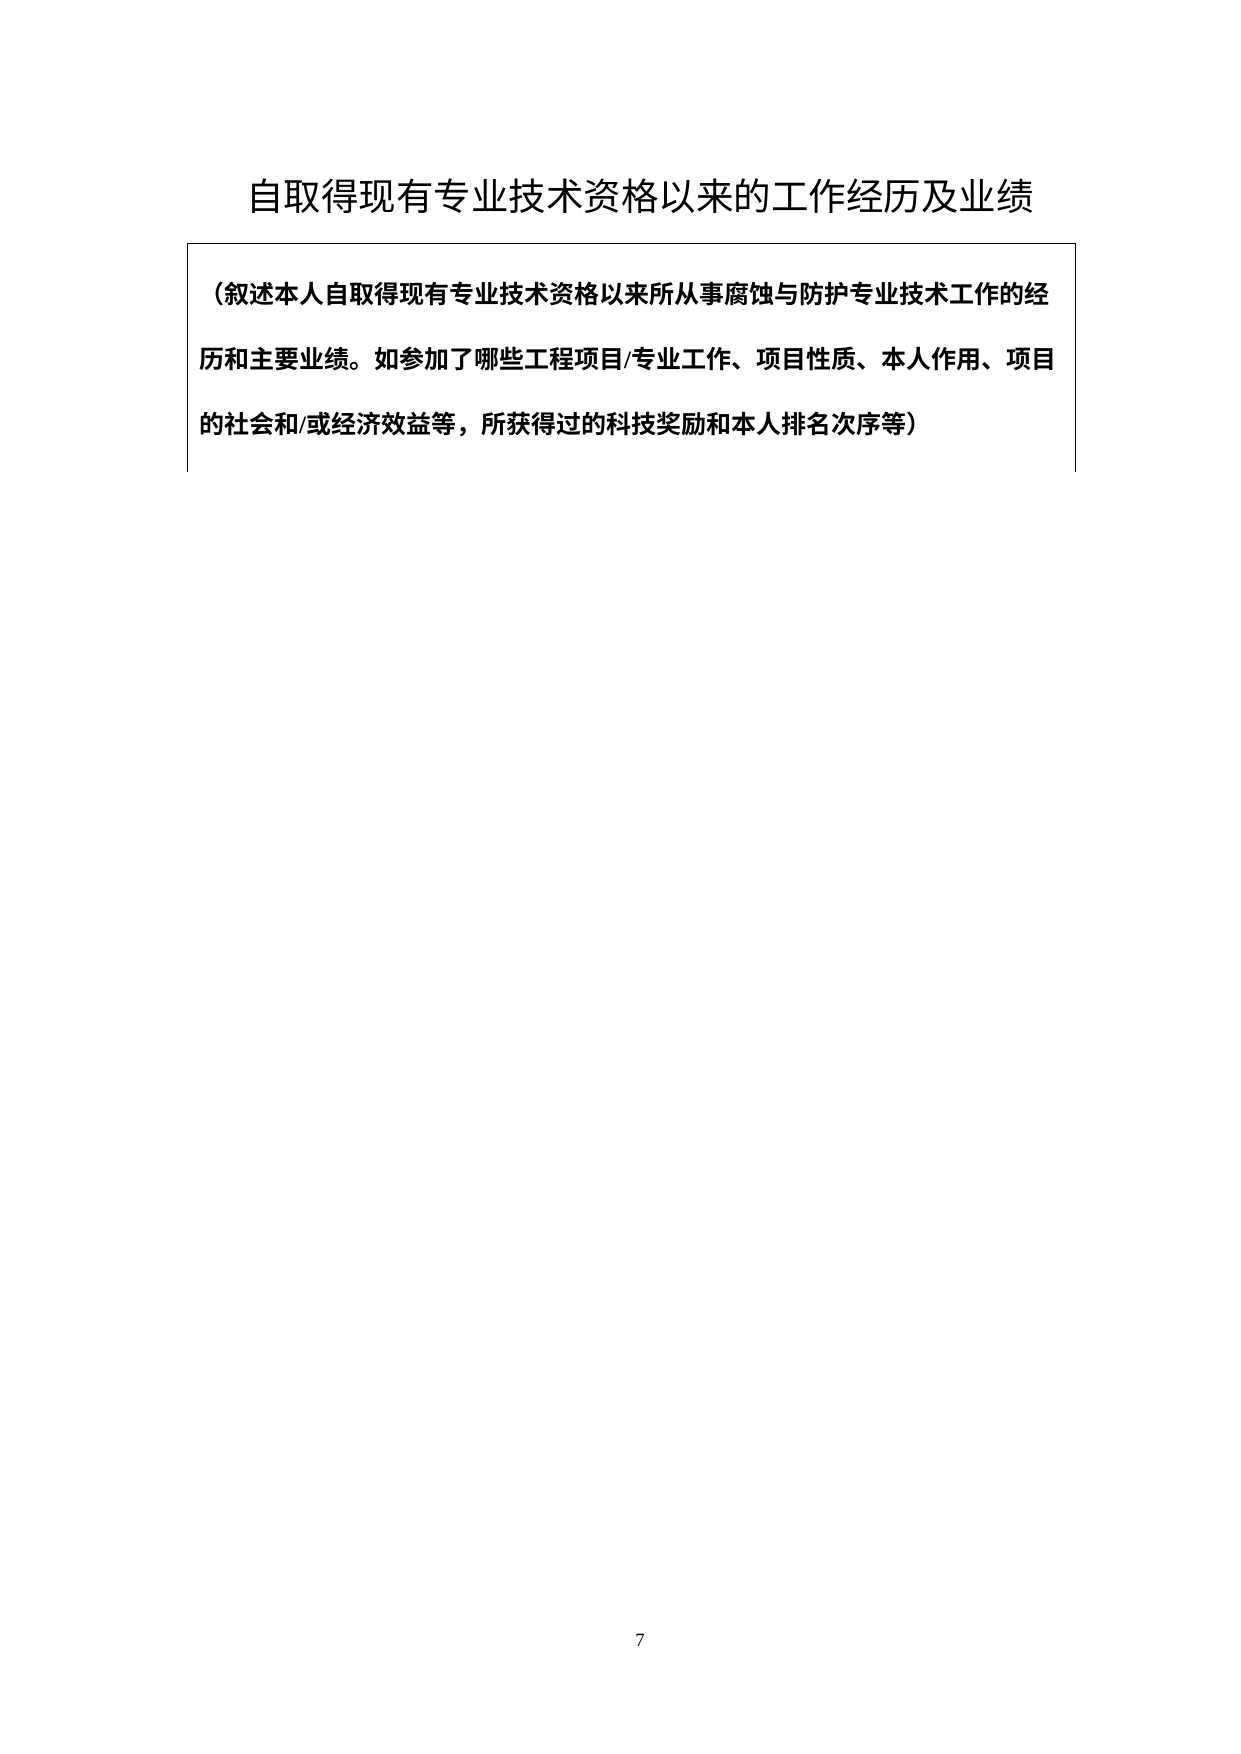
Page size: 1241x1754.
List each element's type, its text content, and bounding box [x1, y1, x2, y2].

table_header （叙述本人自取得现有专业技术资格以来所从事腐蚀与防护专业技术工作的经历和主要业绩。如参加了哪些工程项目/专业工作、项目性质、本人作用、项目的社会和/或经济效益等，所获得过的科技奖励和本人排名次序等） [188, 244, 1075, 472]
text 自取得现有专业技术资格以来的工作经历及业绩 [187, 162, 1092, 227]
